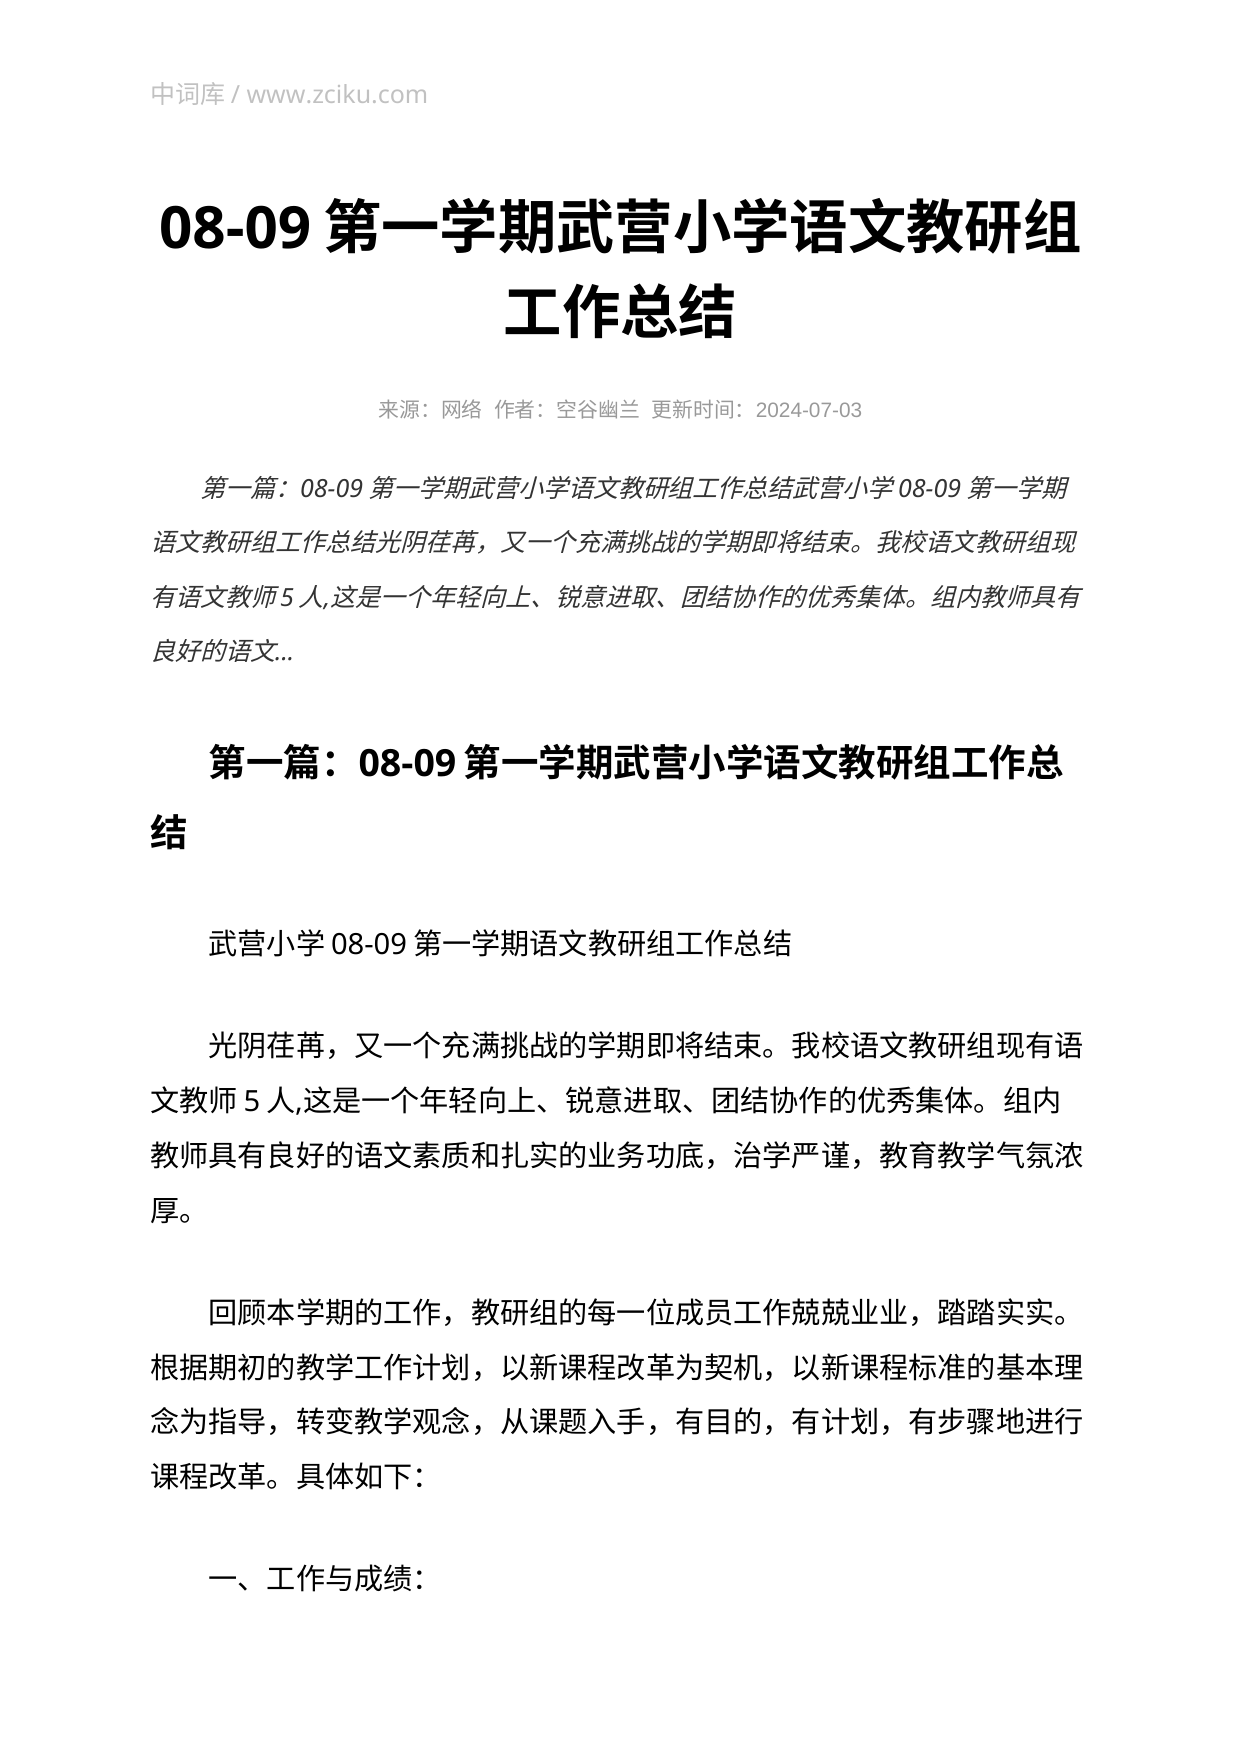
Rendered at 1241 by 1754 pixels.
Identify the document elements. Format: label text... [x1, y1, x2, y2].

text 光阴荏苒，又一个充满挑战的学期即将结束。我校语文教研组现有语文教师5人,这是一个年轻向上、锐意进取、团结协作的优秀集体。组内教师具有良好的语文素质和扎实的业务功底，治学严谨，教育教学气氛浓厚。 [150, 1023, 1090, 1230]
text 回顾本学期的工作，教研组的每一位成员工作兢兢业业，踏踏实实。根据期初的教学工作计划，以新课程改革为契机，以新课程标准的基本理念为指导，转变教学观念，从课题入手，有目的，有计划，有步骤地进行课程改革。具体如下： [150, 1289, 1090, 1496]
text 第一篇：08-09第一学期武营小学语文教研组工作总结武营小学08-09第一学期语文教研组工作总结光阴荏苒，又一个充满挑战的学期即将结束。我校语文教研组现有语文教师5人,这是一个年轻向上、锐意进取、团结协作的优秀集体。组内教师具有良好的语文... [150, 468, 1090, 668]
text 第一篇：08-09第一学期武营小学语文教研组工作总结 [150, 733, 1090, 858]
text 来源：网络 作者：空谷幽兰 更新时间：2024-07-03 [150, 397, 1090, 421]
text 一、工作与成绩： [150, 1556, 1090, 1598]
text 武营小学08-09第一学期语文教研组工作总结 [150, 921, 1090, 963]
subtitle 08-09第一学期武营小学语文教研组工作总结 [150, 181, 1090, 351]
